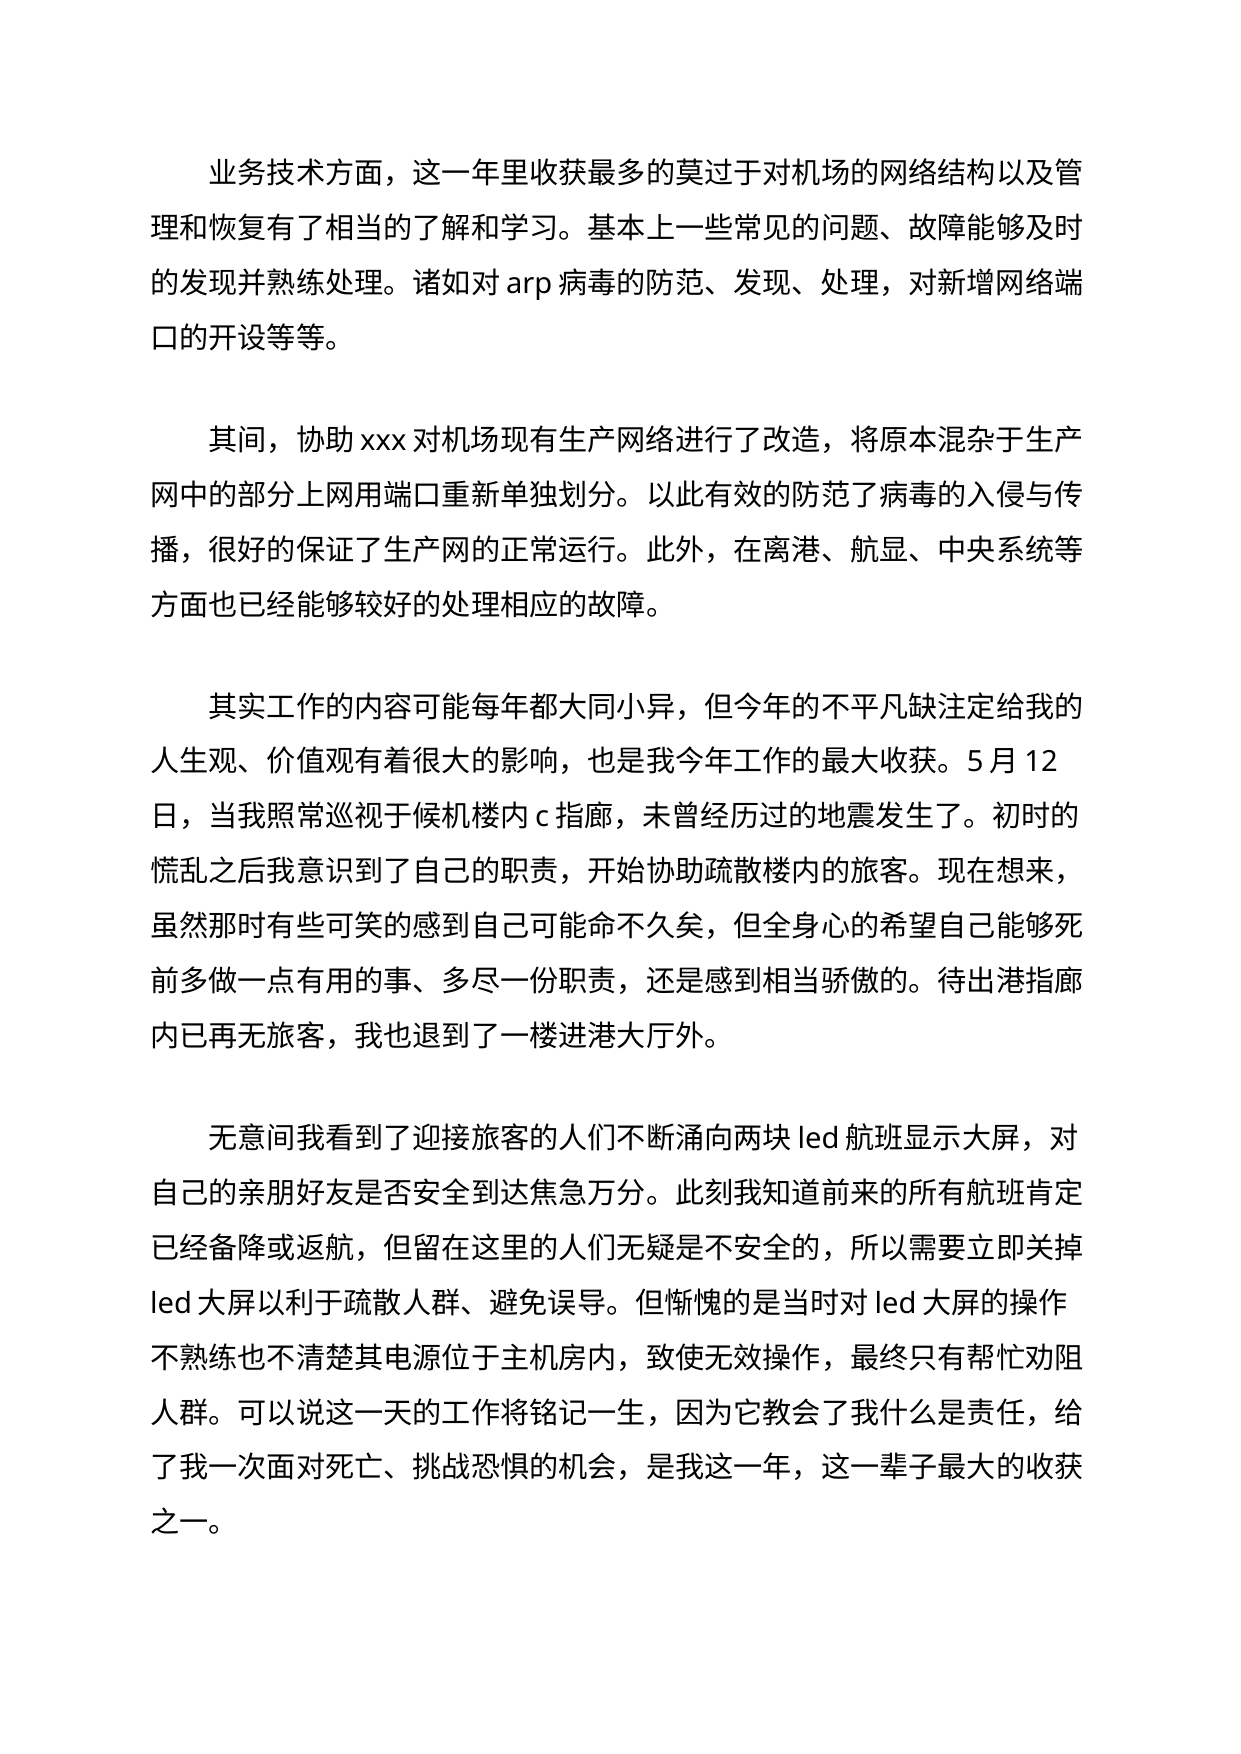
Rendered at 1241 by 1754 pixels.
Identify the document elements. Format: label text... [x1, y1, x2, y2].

text 业务技术方面，这一年里收获最多的莫过于对机场的网络结构以及管理和恢复有了相当的了解和学习。基本上一些常见的问题、故障能够及时的发现并熟练处理。诸如对arp病毒的防范、发现、处理，对新增网络端口的开设等等。 [150, 150, 1090, 357]
text 其间，协助xxx对机场现有生产网络进行了改造，将原本混杂于生产网中的部分上网用端口重新单独划分。以此有效的防范了病毒的入侵与传播，很好的保证了生产网的正常运行。此外，在离港、航显、中央系统等方面也已经能够较好的处理相应的故障。 [150, 417, 1090, 624]
text 无意间我看到了迎接旅客的人们不断涌向两块led航班显示大屏，对自己的亲朋好友是否安全到达焦急万分。此刻我知道前来的所有航班肯定已经备降或返航，但留在这里的人们无疑是不安全的，所以需要立即关掉led大屏以利于疏散人群、避免误导。但惭愧的是当时对led大屏的操作不熟练也不清楚其电源位于主机房内，致使无效操作，最终只有帮忙劝阻人群。可以说这一天的工作将铭记一生，因为它教会了我什么是责任，给了我一次面对死亡、挑战恐惧的机会，是我这一年，这一辈子最大的收获之一。 [150, 1114, 1090, 1541]
text 其实工作的内容可能每年都大同小异，但今年的不平凡缺注定给我的人生观、价值观有着很大的影响，也是我今年工作的最大收获。5月12日，当我照常巡视于候机楼内c指廊，未曾经历过的地震发生了。初时的慌乱之后我意识到了自己的职责，开始协助疏散楼内的旅客。现在想来，虽然那时有些可笑的感到自己可能命不久矣，但全身心的希望自己能够死前多做一点有用的事、多尽一份职责，还是感到相当骄傲的。待出港指廊内已再无旅客，我也退到了一楼进港大厅外。 [150, 683, 1090, 1055]
